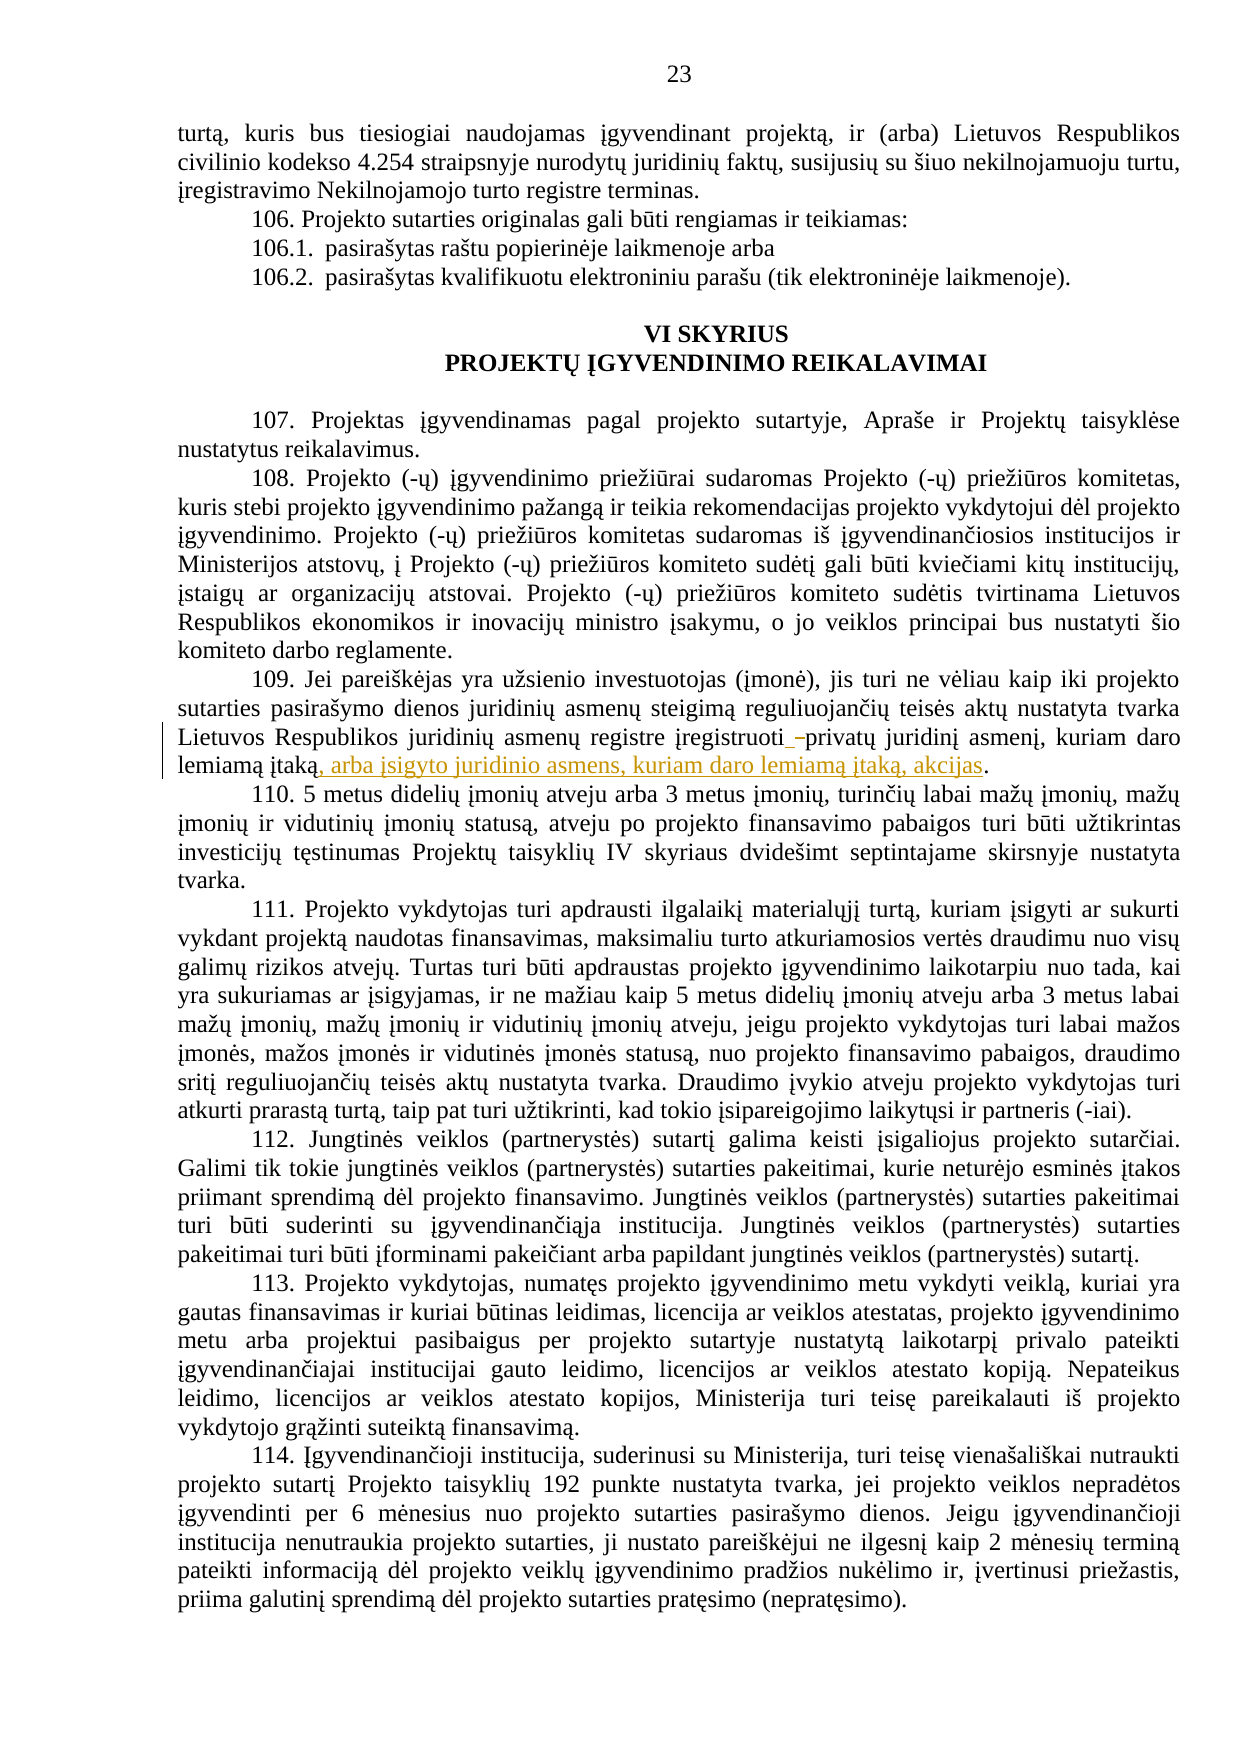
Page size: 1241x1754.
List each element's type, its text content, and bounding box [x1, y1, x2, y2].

text 108. Projekto (-ų) įgyvendinimo priežiūrai sudaromas Projekto (-ų) priežiūros komitetas, kuris stebi projekto įgyvendinimo pažangą ir teikia rekomendacijas projekto vykdytojui dėl projekto įgyvendinimo. Projekto (-ų) priežiūros komitetas sudaromas iš įgyvendinančiosios institucijos ir Ministerijos atstovų, į Projekto (-ų) priežiūros komiteto sudėtį gali būti kviečiami kitų institucijų, įstaigų ar organizacijų atstovai. Projekto (-ų) priežiūros komiteto sudėtis tvirtinama Lietuvos Respublikos ekonomikos ir inovacijų ministro įsakymu, o jo veiklos principai bus nustatyti šio komiteto darbo reglamente. [177, 463, 1181, 664]
text VI SKYRIUS [177, 319, 1181, 348]
text 114. Įgyvendinančioji institucija, suderinusi su Ministerija, turi teisę vienašališkai nutraukti projekto sutartį Projekto taisyklių 192 punkte nustatyta tvarka, jei projekto veiklos nepradėtos įgyvendinti per 6 mėnesius nuo projekto sutarties pasirašymo dienos. Jeigu įgyvendinančioji institucija nenutraukia projekto sutarties, ji nustato pareiškėjui ne ilgesnį kaip 2 mėnesių terminą pateikti informaciją dėl projekto veiklų įgyvendinimo pradžios nukėlimo ir, įvertinusi priežastis, priima galutinį sprendimą dėl projekto sutarties pratęsimo (nepratęsimo). [177, 1441, 1181, 1613]
text 106.2. pasirašytas kvalifikuotu elektroniniu parašu (tik elektroninėje laikmenoje). [233, 262, 1181, 291]
text 107. Projektas įgyvendinamas pagal projekto sutartyje, Apraše ir Projektų taisyklėse nustatytus reikalavimus. [177, 406, 1181, 463]
text PROJEKTŲ ĮGYVENDINIMO REIKALAVIMAI [177, 348, 1181, 377]
text 106.1. pasirašytas raštu popierinėje laikmenoje arba [233, 233, 1181, 262]
text 113. Projekto vykdytojas, numatęs projekto įgyvendinimo metu vykdyti veiklą, kuriai yra gautas finansavimas ir kuriai būtinas leidimas, licencija ar veiklos atestatas, projekto įgyvendinimo metu arba projektui pasibaigus per projekto sutartyje nustatytą laikotarpį privalo pateikti įgyvendinančiajai institucijai gauto leidimo, licencijos ar veiklos atestato kopiją. Nepateikus leidimo, licencijos ar veiklos atestato kopijos, Ministerija turi teisę pareikalauti iš projekto vykdytojo grąžinti suteiktą finansavimą. [177, 1268, 1181, 1441]
text 106. Projekto sutarties originalas gali būti rengiamas ir teikiamas: [177, 204, 1181, 233]
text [177, 118, 1181, 204]
text 110. 5 metus didelių įmonių atveju arba 3 metus įmonių, turinčių labai mažų įmonių, mažų įmonių ir vidutinių įmonių statusą, atveju po projekto finansavimo pabaigos turi būti užtikrintas investicijų tęstinumas Projektų taisyklių IV skyriaus dvidešimt septintajame skirsnyje nustatyta tvarka. [177, 779, 1181, 894]
text 109. Jei pareiškėjas yra užsienio investuotojas (įmonė), jis turi ne vėliau kaip iki projekto sutarties pasirašymo dienos juridinių asmenų steigimą reguliuojančių teisės aktų nustatyta tvarka Lietuvos Respublikos juridinių asmenų registre įregistruotiprivatų juridinį asmenį, kuriam daro lemiamą įtaką. [177, 664, 1181, 779]
text 112. Jungtinės veiklos (partnerystės) sutartį galima keisti įsigaliojus projekto sutarčiai. Galimi tik tokie jungtinės veiklos (partnerystės) sutarties pakeitimai, kurie neturėjo esminės įtakos priimant sprendimą dėl projekto finansavimo. Jungtinės veiklos (partnerystės) sutarties pakeitimai turi būti suderinti su įgyvendinančiąja institucija. Jungtinės veiklos (partnerystės) sutarties pakeitimai turi būti įforminami pakeičiant arba papildant jungtinės veiklos (partnerystės) sutartį. [177, 1124, 1181, 1268]
text 111. Projekto vykdytojas turi apdrausti ilgalaikį materialųjį turtą, kuriam įsigyti ar sukurti vykdant projektą naudotas finansavimas, maksimaliu turto atkuriamosios vertės draudimu nuo visų galimų rizikos atvejų. Turtas turi būti apdraustas projekto įgyvendinimo laikotarpiu nuo tada, kai yra sukuriamas ar įsigyjamas, ir ne mažiau kaip 5 metus didelių įmonių atveju arba 3 metus labai mažų įmonių, mažų įmonių ir vidutinių įmonių atveju, jeigu projekto vykdytojas turi labai mažos įmonės, mažos įmonės ir vidutinės įmonės statusą, nuo projekto finansavimo pabaigos, draudimo sritį reguliuojančių teisės aktų nustatyta tvarka. Draudimo įvykio atveju projekto vykdytojas turi atkurti prarastą turtą, taip pat turi užtikrinti, kad tokio įsipareigojimo laikytųsi ir partneris (-iai). [177, 894, 1181, 1124]
